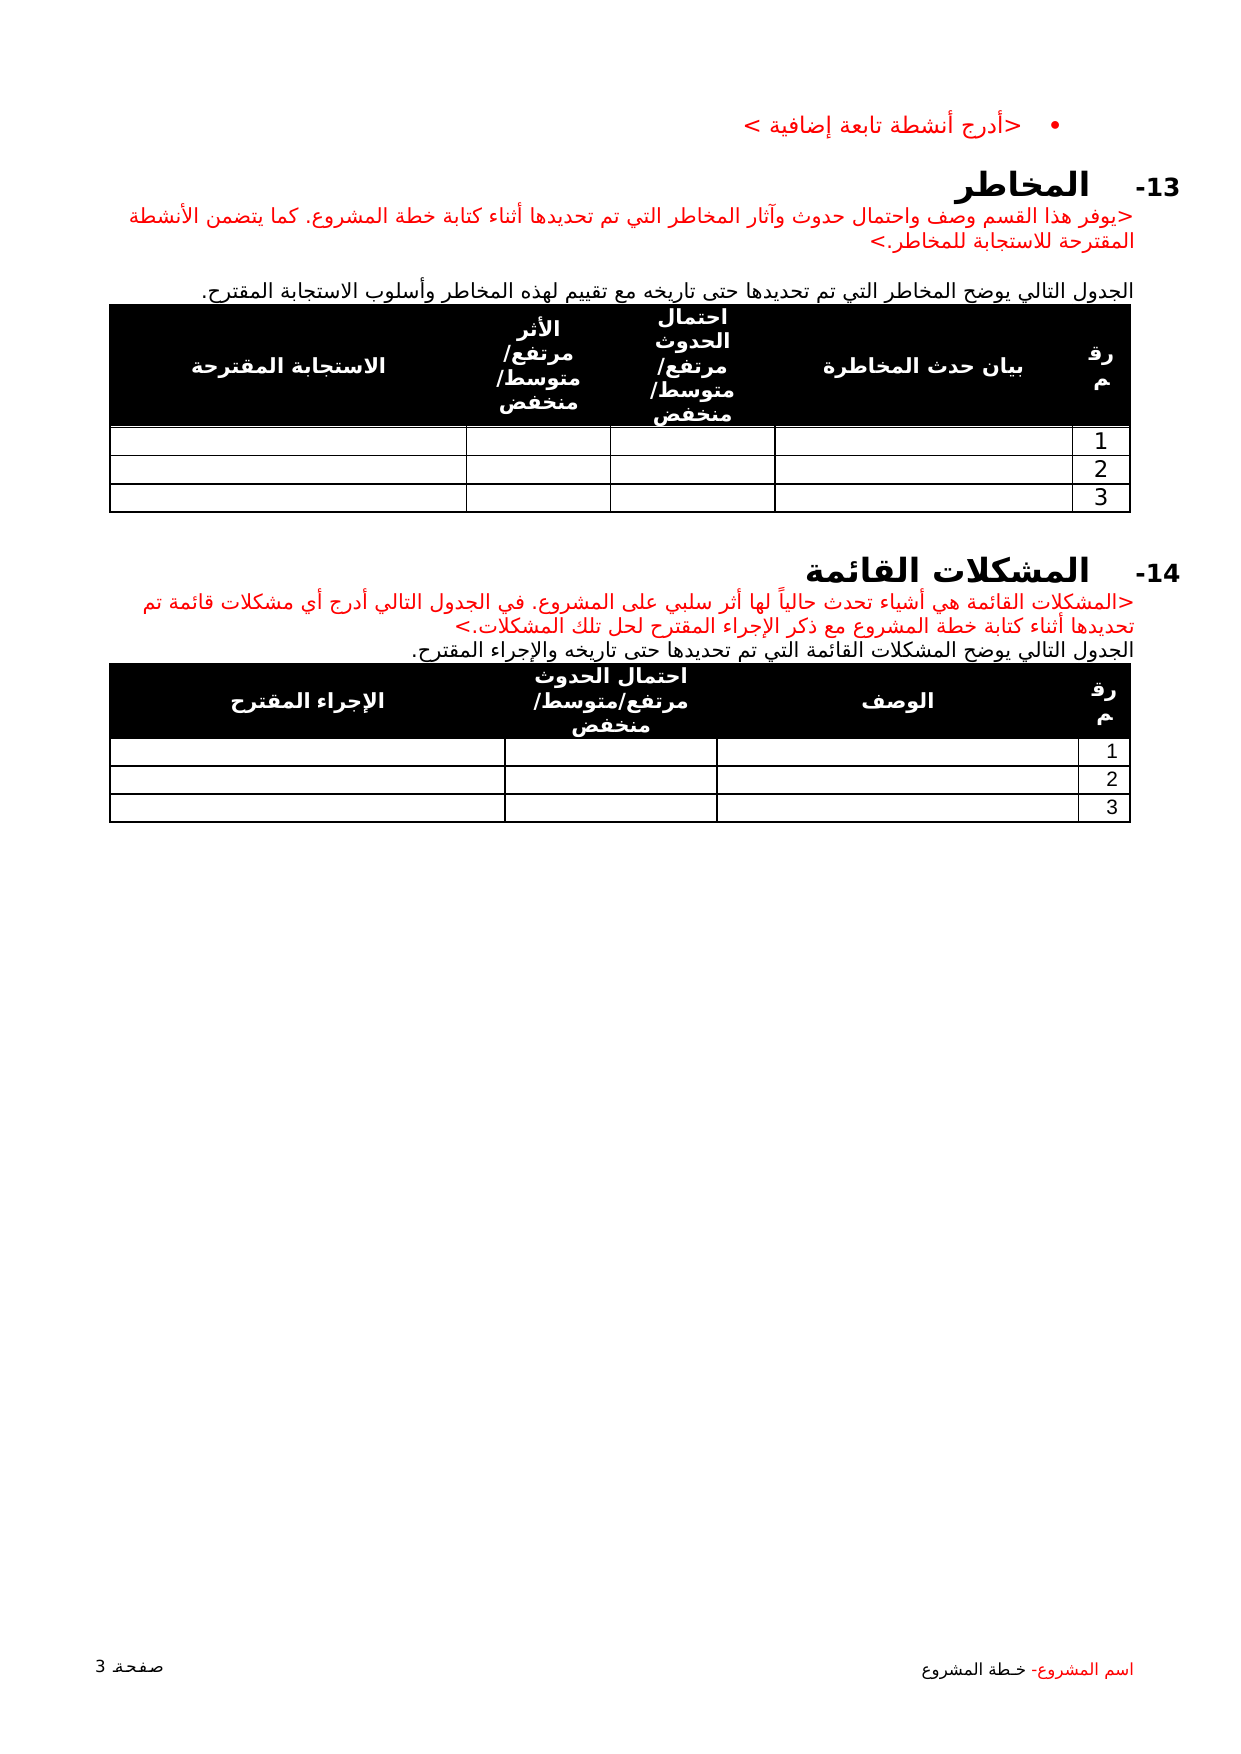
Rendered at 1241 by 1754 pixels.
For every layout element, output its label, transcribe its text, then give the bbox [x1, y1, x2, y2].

table_cell 3 [1079, 795, 1129, 821]
table_cell [111, 767, 504, 793]
table_cell [611, 485, 774, 511]
table_header بيان حدث المخاطرة [776, 305, 1072, 426]
table_cell 3 [1073, 485, 1129, 511]
table_cell [776, 456, 1072, 483]
table_cell 1 [1073, 428, 1129, 455]
table_cell [506, 795, 716, 821]
table_header الأثر مرتفع/متوسط/ منخفض [467, 305, 610, 426]
table_cell [467, 485, 610, 511]
table_cell [611, 428, 774, 455]
text الجدول التالي يوضح المخاطر التي تم تحديدها حتى تاريخه مع تقييم لهذه المخاطر وأسلوب الاستجابة المقترح. [105, 279, 1135, 303]
table_cell [111, 456, 466, 483]
table_header احتمال الحدوث مرتفع/متوسط/ منخفض [506, 665, 716, 737]
table_cell [111, 485, 466, 511]
subtitle المخاطر [105, 166, 1135, 204]
table_cell [776, 485, 1072, 511]
table_header الإجراء المقترح [111, 665, 504, 737]
table_header الوصف [718, 665, 1078, 737]
text الجدول التالي يوضح المشكلات القائمة التي تم تحديدها حتى تاريخه والإجراء المقترح. [105, 638, 1135, 663]
table_cell [111, 795, 504, 821]
table_cell [467, 456, 610, 483]
subtitle المشكلات القائمة [105, 551, 1135, 590]
table_cell [506, 739, 716, 765]
table_cell [611, 456, 774, 483]
table_header رقم [1079, 665, 1129, 737]
table_cell [718, 739, 1078, 765]
table_cell [506, 767, 716, 793]
text <المشكلات القائمة هي أشياء تحدث حالياً لها أثر سلبي على المشروع. في الجدول التالي أدرج أي مشكلات قائمة تم تحديدها أثناء كتابة خطة المشروع مع ذكر الإجراء المقترح لحل تلك المشكلات.> [105, 590, 1135, 638]
table_cell [467, 428, 610, 455]
table_cell [718, 767, 1078, 793]
table_cell 2 [1073, 456, 1129, 483]
list <أدرج أنشطة تابعة إضافية > [105, 112, 1051, 139]
table_cell [111, 739, 504, 765]
text <يوفر هذا القسم وصف واحتمال حدوث وآثار المخاطر التي تم تحديدها أثناء كتابة خطة المشروع. كما يتضمن الأنشطة المقترحة للاستجابة للمخاطر.> [105, 204, 1135, 253]
table_cell [111, 428, 466, 455]
table_header احتمال الحدوث مرتفع/متوسط/ منخفض [611, 305, 774, 426]
table_cell 1 [1079, 739, 1129, 765]
table_cell 2 [1079, 767, 1129, 793]
table_cell [718, 795, 1078, 821]
table_header رقم [1073, 305, 1129, 426]
table_cell [776, 428, 1072, 455]
table_header الاستجابة المقترحة [111, 305, 466, 426]
